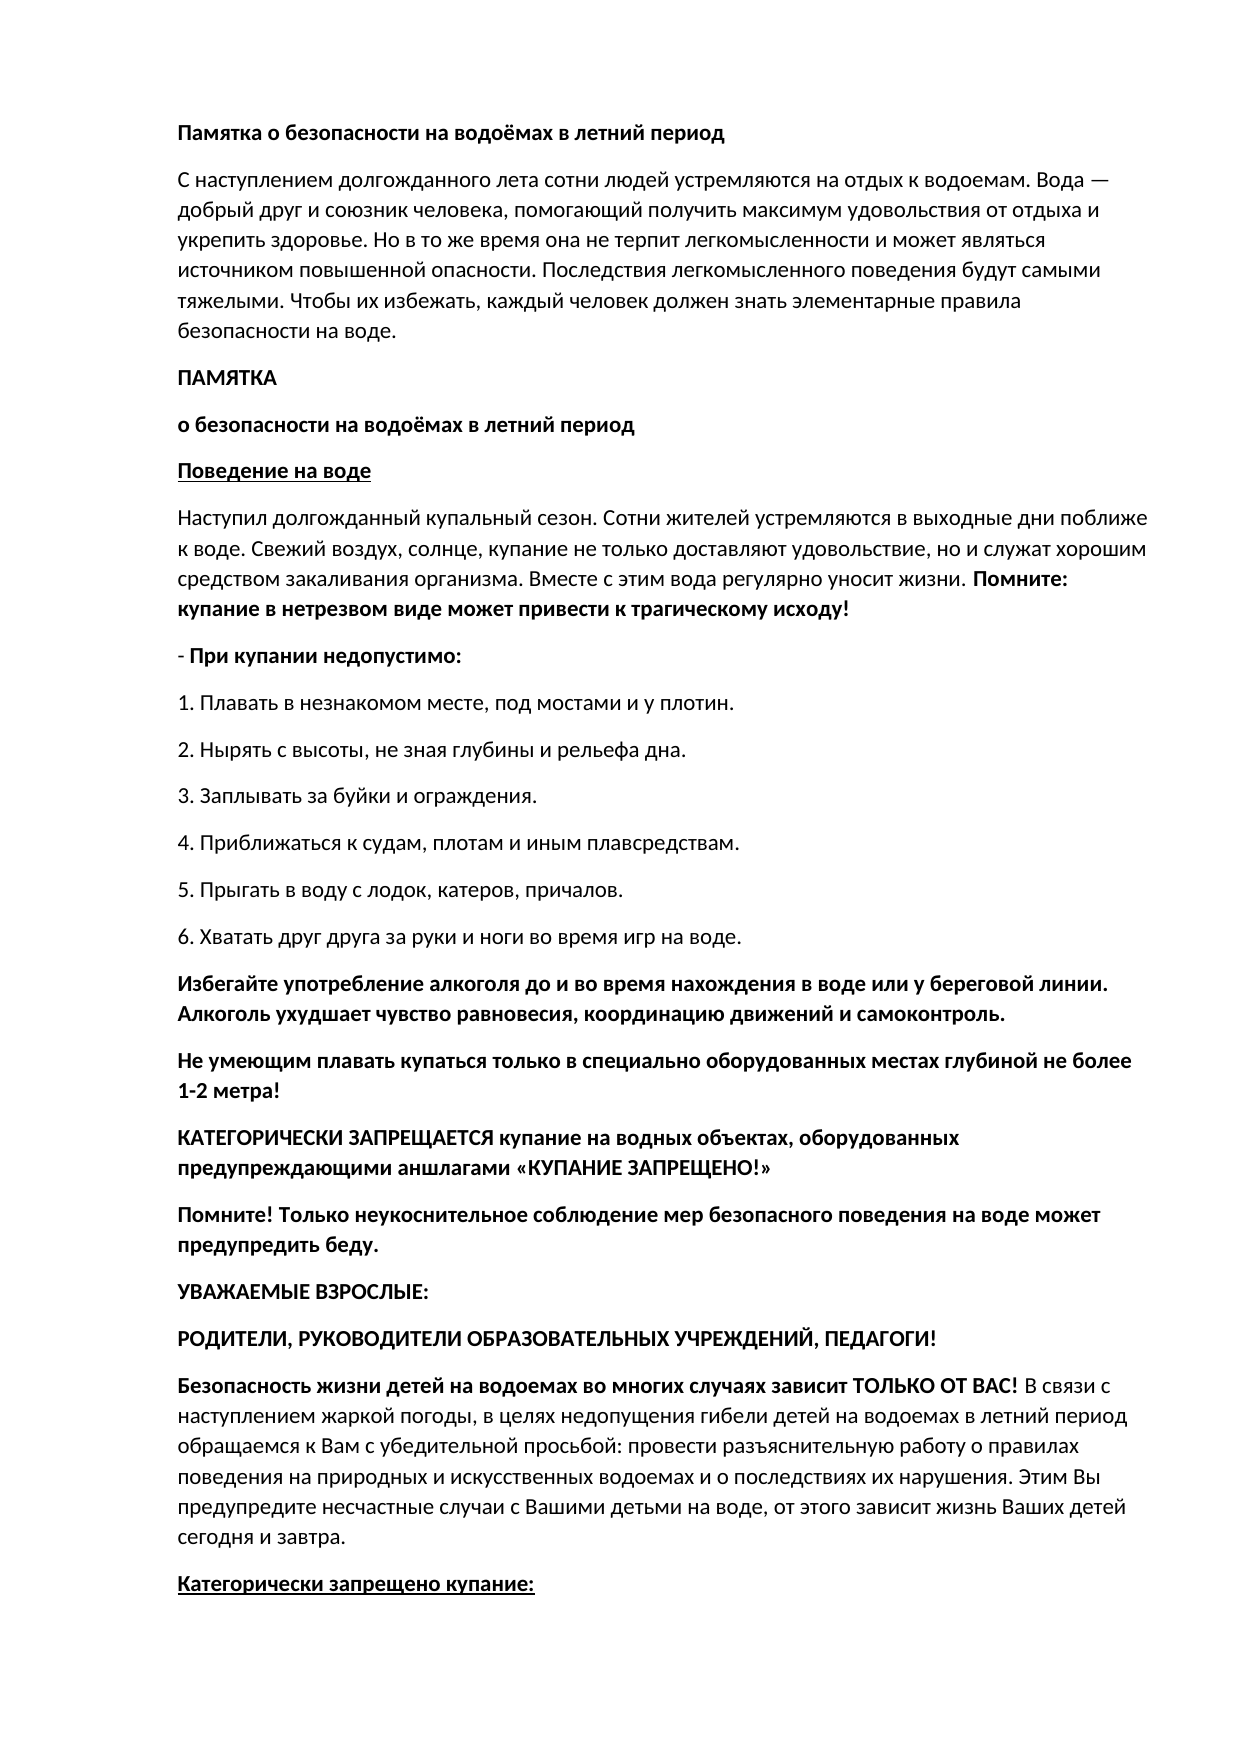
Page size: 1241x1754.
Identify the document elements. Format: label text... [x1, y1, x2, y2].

text 5. Прыгать в воду с лодок, катеров, причалов. [177, 875, 1152, 903]
text УВАЖАЕМЫЕ ВЗРОСЛЫЕ: [177, 1277, 1152, 1306]
text 3. Заплывать за буйки и ограждения. [177, 782, 1152, 810]
text Поведение на воде [177, 457, 1152, 485]
text о безопасности на водоёмах в летний период [177, 410, 1152, 438]
text С наступлением долгожданного лета сотни людей устремляются на отдых к водоемам. Вода — добрый друг и союзник человека, помогающий получить максимум удовольствия от отдыха и укрепить здоровье. Но в то же время она не терпит легкомысленности и может являться источником повышенной опасности. Последствия легкомысленного поведения будут самыми тяжелыми. Чтобы их избежать, каждый человек должен знать элементарные правила безопасности на воде. [177, 165, 1152, 344]
text 1. Плавать в незнакомом месте, под мостами и у плотин. [177, 688, 1152, 716]
text 2. Нырять с высоты, не зная глубины и рельефа дна. [177, 735, 1152, 763]
text - При купании недопустимо: [177, 641, 1152, 669]
text Помните! Только неукоснительное соблюдение мер безопасного поведения на воде может предупредить беду. [177, 1200, 1152, 1259]
text Наступил долгожданный купальный сезон. Сотни жителей устремляются в выходные дни поближе к воде. Свежий воздух, солнце, купание не только доставляют удовольствие, но и служат хорошим средством закаливания организма. Вместе с этим вода регулярно уносит жизни. Помните: купание в нетрезвом виде может привести к трагическому исходу! [177, 503, 1152, 622]
text Категорически запрещено купание: [177, 1569, 1152, 1597]
text Не умеющим плавать купаться только в специально оборудованных местах глубиной не более 1-2 метра! [177, 1046, 1152, 1104]
text 4. Приближаться к судам, плотам и иным плавсредствам. [177, 828, 1152, 857]
text ПАМЯТКА [177, 363, 1152, 391]
text Избегайте употребление алкоголя до и во время нахождения в воде или у береговой линии. Алкоголь ухудшает чувство равновесия, координацию движений и самоконтроль. [177, 969, 1152, 1027]
text КАТЕГОРИЧЕСКИ ЗАПРЕЩАЕТСЯ купание на водных объектах, оборудованных предупреждающими аншлагами «КУПАНИЕ ЗАПРЕЩЕНО!» [177, 1123, 1152, 1182]
text 6. Хватать друг друга за руки и ноги во время игр на воде. [177, 922, 1152, 950]
text Безопасность жизни детей на водоемах во многих случаях зависит ТОЛЬКО ОТ ВАС! В связи с наступлением жаркой погоды, в целях недопущения гибели детей на водоемах в летний период обращаемся к Вам с убедительной просьбой: провести разъяснительную работу о правилах поведения на природных и искусственных водоемах и о последствиях их нарушения. Этим Вы предупредите несчастные случаи с Вашими детьми на воде, от этого зависит жизнь Ваших детей сегодня и завтра. [177, 1371, 1152, 1550]
text РОДИТЕЛИ, РУКОВОДИТЕЛИ ОБРАЗОВАТЕЛЬНЫХ УЧРЕЖДЕНИЙ, ПЕДАГОГИ! [177, 1324, 1152, 1352]
text Памятка о безопасности на водоёмах в летний период [177, 118, 1152, 146]
